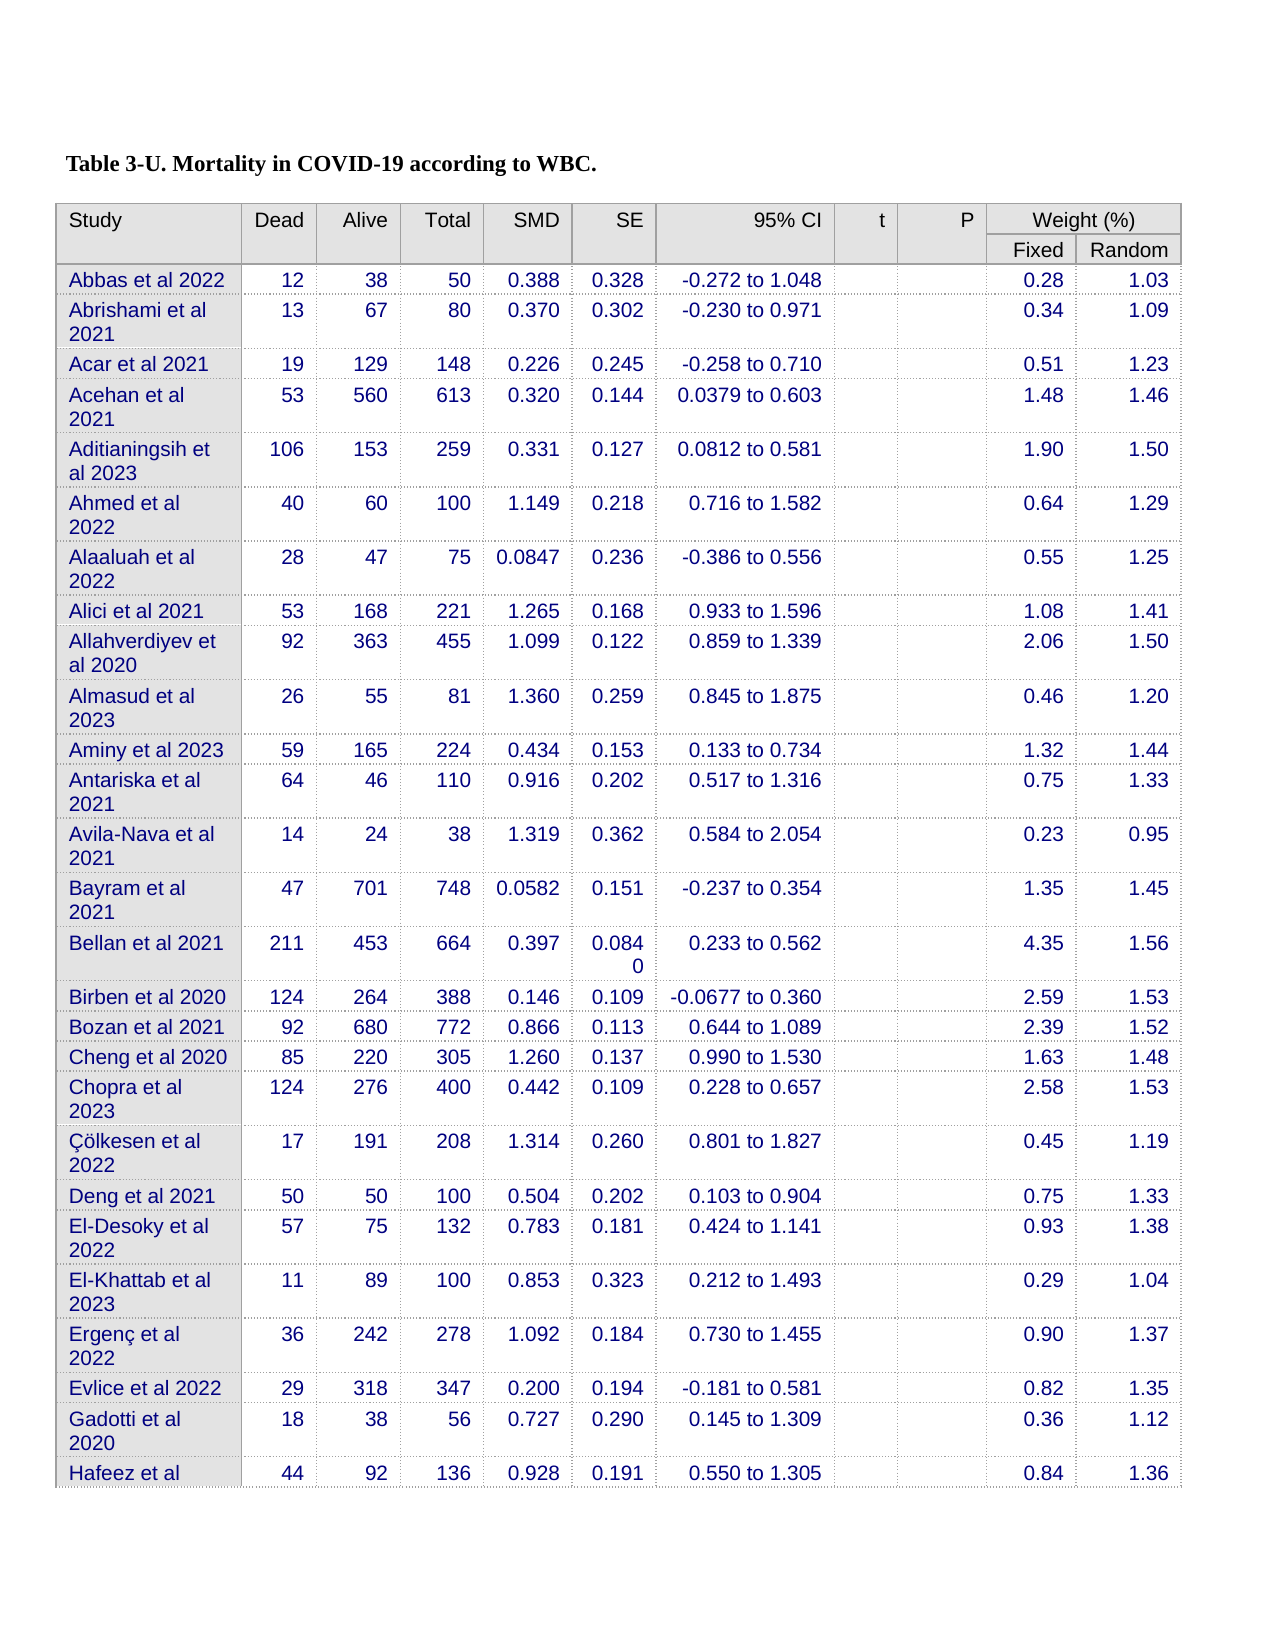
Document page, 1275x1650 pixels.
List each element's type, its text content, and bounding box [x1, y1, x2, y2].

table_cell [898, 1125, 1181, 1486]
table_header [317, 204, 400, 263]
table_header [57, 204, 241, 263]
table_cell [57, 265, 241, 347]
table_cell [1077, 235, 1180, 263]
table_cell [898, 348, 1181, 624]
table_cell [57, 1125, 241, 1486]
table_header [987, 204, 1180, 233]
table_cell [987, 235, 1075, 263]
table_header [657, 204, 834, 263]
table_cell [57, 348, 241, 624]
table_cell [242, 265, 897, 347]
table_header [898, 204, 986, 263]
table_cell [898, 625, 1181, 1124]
text Table 3-U. Mortality in COVID-19 according to WBC. [66, 150, 1125, 176]
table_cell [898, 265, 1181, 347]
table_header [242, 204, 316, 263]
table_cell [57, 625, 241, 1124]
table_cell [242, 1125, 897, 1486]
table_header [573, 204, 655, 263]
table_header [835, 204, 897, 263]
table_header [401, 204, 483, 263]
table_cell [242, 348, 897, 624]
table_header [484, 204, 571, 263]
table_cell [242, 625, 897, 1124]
